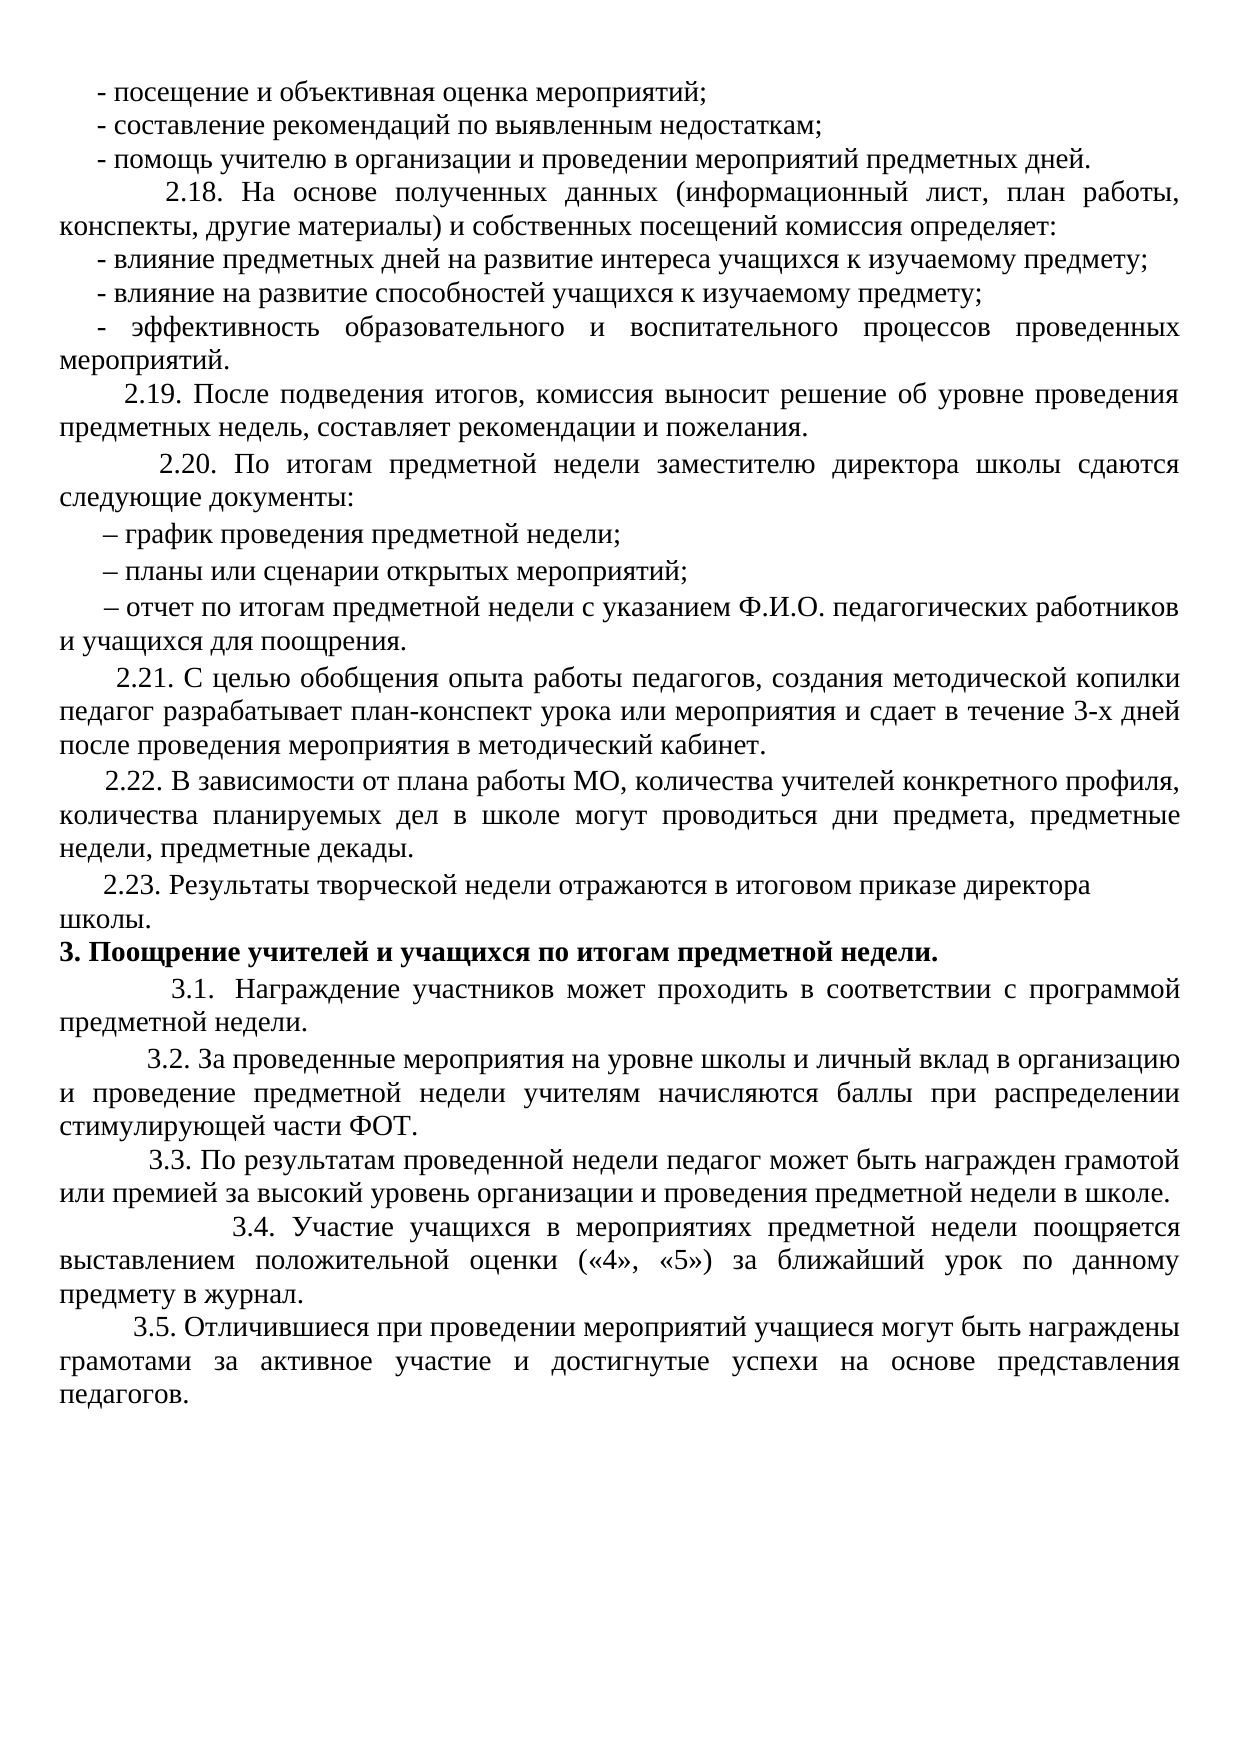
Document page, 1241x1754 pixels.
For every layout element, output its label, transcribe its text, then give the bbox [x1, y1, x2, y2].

text 3.5. Отличившиеся при проведении мероприятий учащиеся могут быть награждены грамотами за активное участие и достигнутые успехи на основе представления педагогов. [59, 1309, 1181, 1410]
text 3.3. По результатам проведенной недели педагог может быть награжден грамотой или премией за высокий уровень организации и проведения предметной недели в школе. [59, 1142, 1181, 1209]
text – отчет по итогам предметной недели с указанием Ф.И.О. педагогических работников и учащихся для поощрения. [59, 589, 1181, 657]
text 2.21. С целью обобщения опыта работы педагогов, создания методической копилки педагог разрабатывает план-конспект урока или мероприятия и сдает в течение 3-х дней после проведения мероприятия в методический кабинет. [59, 660, 1181, 760]
text - посещение и объективная оценка мероприятий; [97, 74, 1181, 107]
text 2.23. Результаты творческой недели отражаются в итоговом приказе директора школы. [59, 867, 1181, 934]
text 2.18. На основе полученных данных (информационный лист, план работы, конспекты, другие материалы) и собственных посещений комиссия определяет: [59, 174, 1181, 242]
text 3.4. Участие учащихся в мероприятиях предметной недели поощряется выставлением положительной оценки («4», «5») за ближайший урок по данному предмету в журнал. [59, 1209, 1181, 1309]
text 2.20. По итогам предметной недели заместителю директора школы сдаются следующие документы: [59, 446, 1181, 513]
text 2.22. В зависимости от плана работы МО, количества учителей конкретного профиля, количества планируемых дел в школе могут проводиться дни предмета, предметные недели, предметные декады. [59, 763, 1181, 864]
text - составление рекомендаций по выявленным недостаткам; [97, 107, 1181, 141]
text 3. Поощрение учителей и учащихся по итогам предметной недели. [59, 934, 1181, 968]
text - влияние на развитие способностей учащихся к изучаемому предмету; [97, 275, 1181, 309]
text 2.19. После подведения итогов, комиссия выносит решение об уровне проведения предметных недель, составляет рекомендации и пожелания. [59, 376, 1181, 443]
text 3.2. За проведенные мероприятия на уровне школы и личный вклад в организацию и проведение предметной недели учителям начисляются баллы при распределении стимулирующей части ФОТ. [59, 1041, 1181, 1142]
text - влияние предметных дней на развитие интереса учащихся к изучаемому предмету; [97, 242, 1181, 275]
text 3.1. Награждение участников может проходить в соответствии с программой предметной недели. [59, 971, 1181, 1038]
text – планы или сценарии открытых мероприятий; [59, 553, 1181, 586]
text - помощь учителю в организации и проведении мероприятий предметных дней. [97, 141, 1181, 174]
text - эффективность образовательного и воспитательного процессов проведенных мероприятий. [59, 309, 1181, 376]
text – график проведения предметной недели; [59, 516, 1181, 550]
